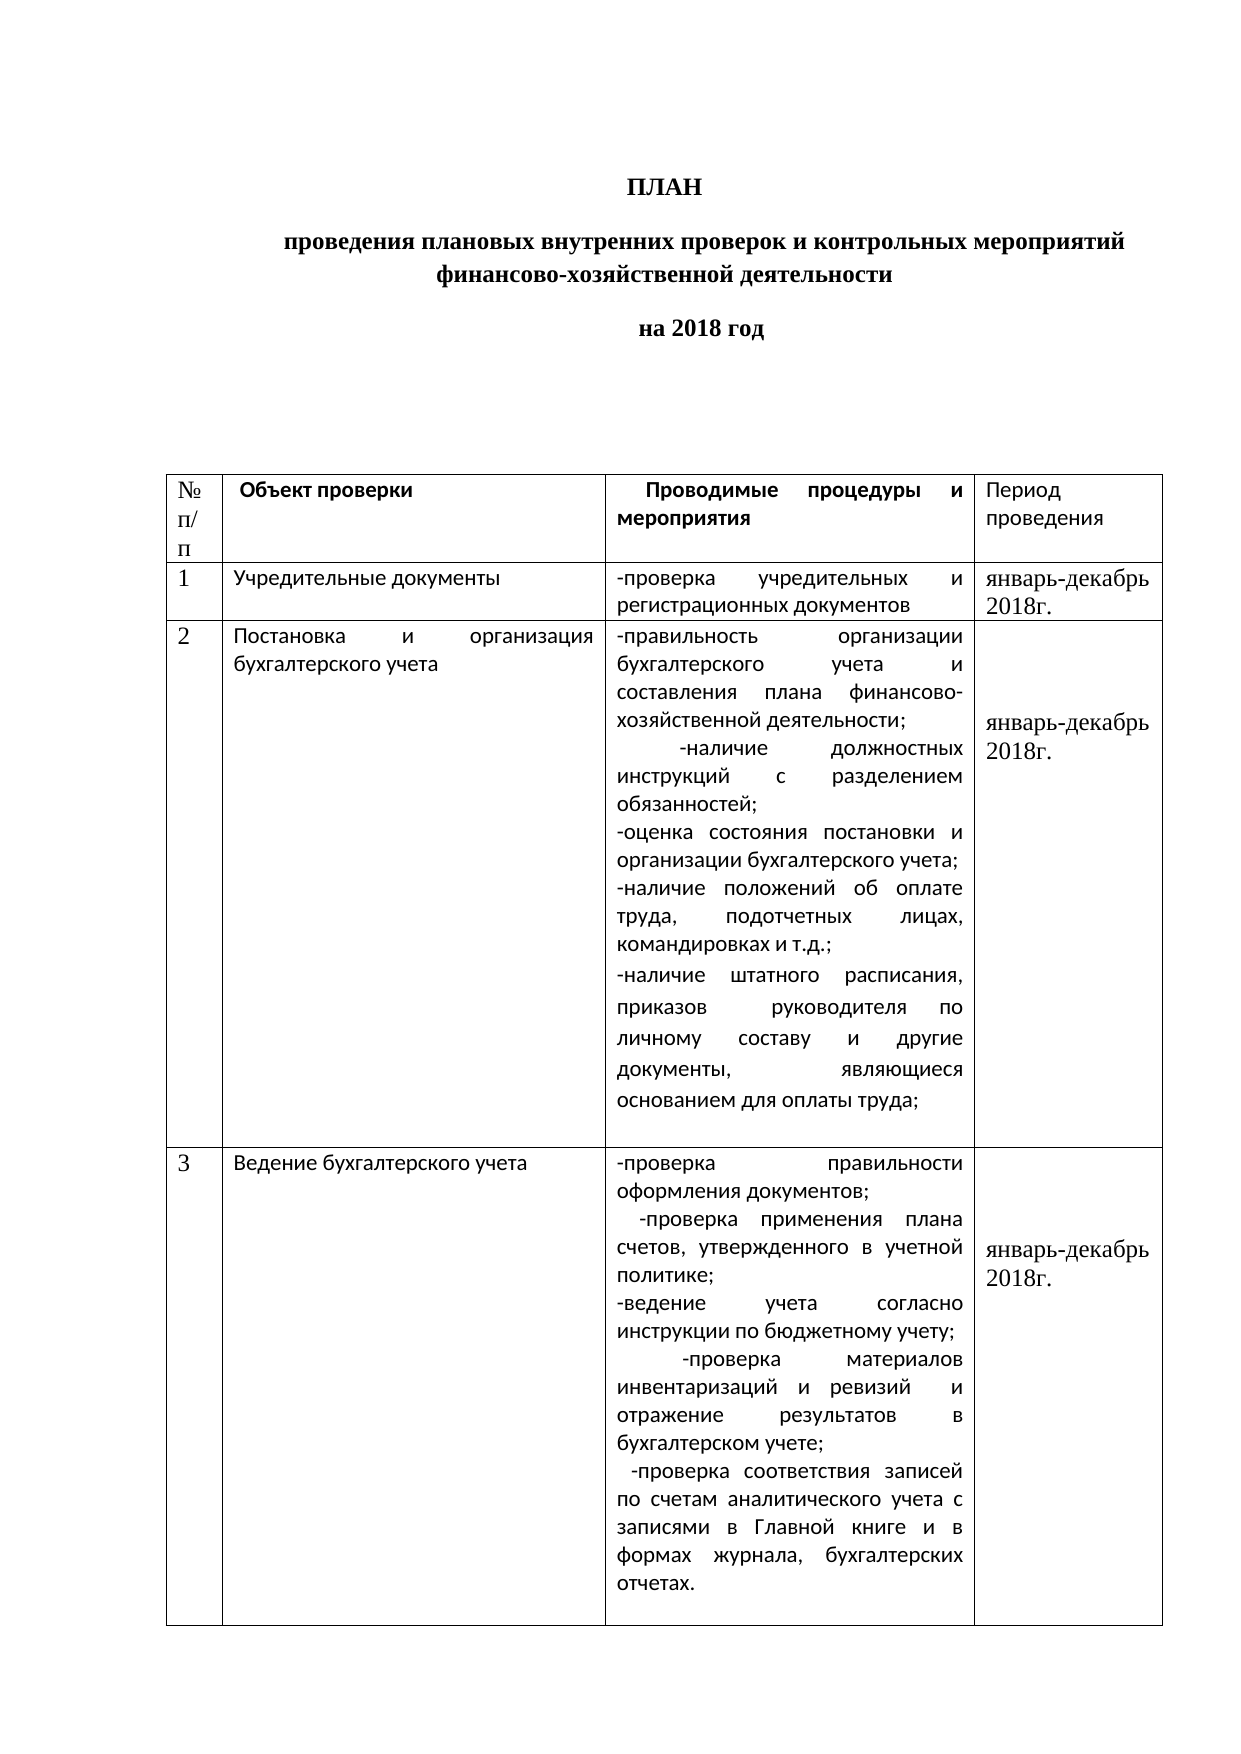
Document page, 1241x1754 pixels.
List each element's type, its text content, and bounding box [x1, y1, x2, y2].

table_cell 2 [167, 621, 222, 1147]
table_cell 3 [167, 1148, 222, 1625]
table_header Проводимые процедуры и мероприятия [606, 475, 974, 562]
table_cell январь-декабрь 2018г. [975, 621, 1162, 1147]
table_cell 1 [167, 563, 222, 620]
table_cell -проверка правильности оформления документов; -проверка применения плана счетов, утвержденного в учетной политике; -ведение учета согласно инструкции по бюджетному учету; -проверка материалов инвентаризаций и ревизий и отражение результатов в бухгалтерском учете; -проверка соответствия записей по счетам аналитического учета с записями в Главной книге и в формах журнала, бухгалтерских отчетах. [606, 1148, 974, 1625]
text ПЛАН [177, 172, 1152, 201]
table_header Период проведения [975, 475, 1162, 562]
table_cell -проверка учредительных и регистрационных документов [606, 563, 974, 620]
table_cell -правильность организации бухгалтерского учета и составления плана финансово-хозяйственной деятельности; -наличие должностных инструкций с разделением обязанностей; -оценка состояния постановки и организации бухгалтерского учета; -наличие положений об оплате труда, подотчетных лицах, командировках и т.д.; -наличие штатного расписания, приказов руководителя по личному составу и другие документы, являющиеся основанием для оплаты труда; [606, 621, 974, 1147]
text проведения плановых внутренних проверок и контрольных мероприятий финансово-хозяйственной деятельности [177, 226, 1152, 288]
table_cell январь-декабрь 2018г. [975, 563, 1162, 620]
table_header № п/п [167, 475, 222, 562]
table_cell Ведение бухгалтерского учета [223, 1148, 605, 1625]
table_cell Постановка и организация бухгалтерского учета [223, 621, 605, 1147]
table_cell Учредительные документы [223, 563, 605, 620]
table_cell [975, 1148, 1162, 1625]
table_header Объект проверки [223, 475, 605, 562]
text на 2018 год [177, 313, 1152, 341]
